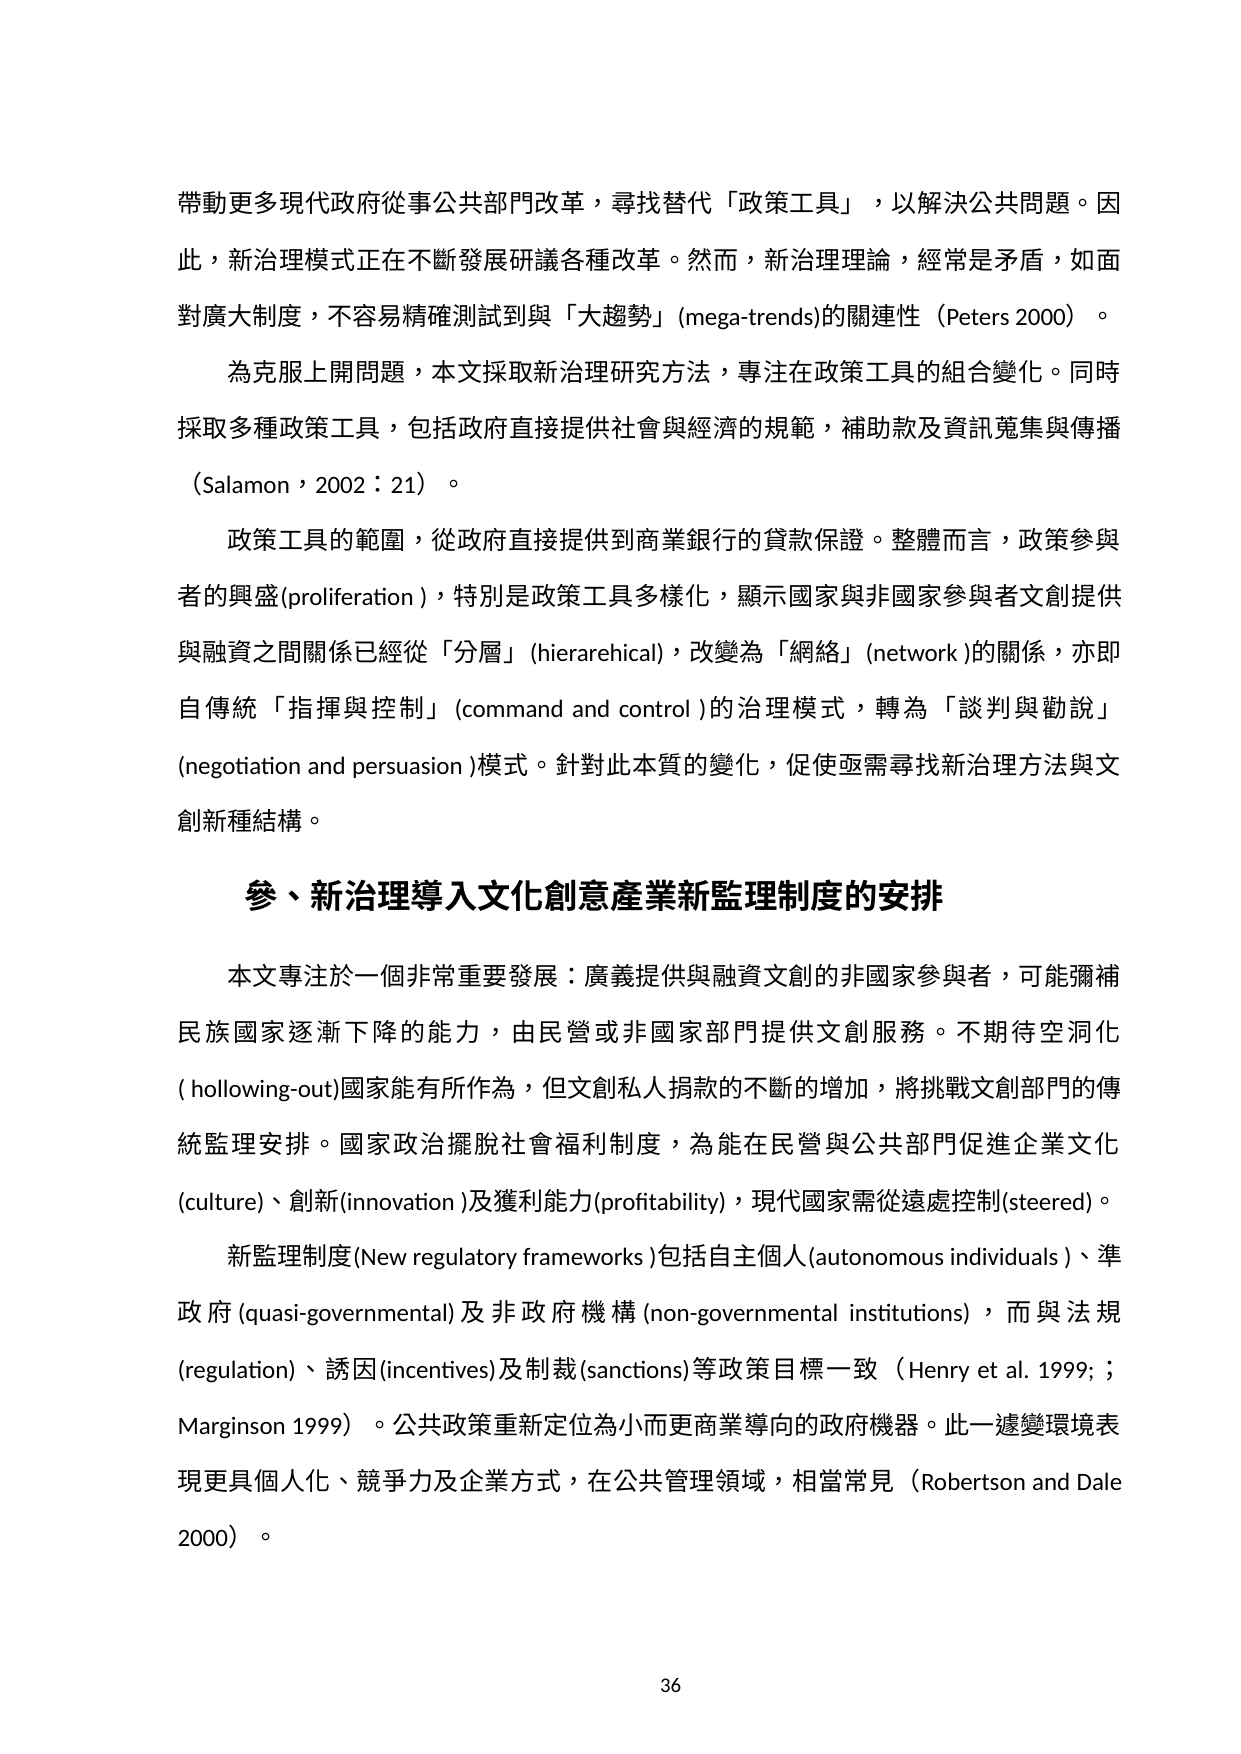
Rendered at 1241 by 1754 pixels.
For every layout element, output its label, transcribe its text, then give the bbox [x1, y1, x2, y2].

text 本文專注於一個非常重要發展：廣義提供與融資文創的非國家參與者，可能彌補民族國家逐漸下降的能力，由民營或非國家部門提供文創服務。不期待空洞化( hollowing-out)國家能有所作為，但文創私人捐款的不斷的增加，將挑戰文創部門的傳統監理安排。國家政治擺脫社會福利制度，為能在民營與公共部門促進企業文化(culture)、創新(innovation )及獲利能力(profitability)，現代國家需從遠處控制(steered)。 [177, 955, 1122, 1218]
text 新監理制度(New regulatory frameworks )包括自主個人(autonomous individuals )、準政府(quasi-governmental)及非政府機構(non-governmental institutions)，而與法規(regulation)、誘因(incentives)及制裁(sanctions)等政策目標一致（Henry et al. 1999;；Marginson 1999）。公共政策重新定位為小而更商業導向的政府機器。此一遽變環境表現更具個人化、競爭力及企業方式，在公共管理領域，相當常見（Robertson and Dale 2000）。 [177, 1236, 1122, 1555]
subtitle 參、新治理導入文化創意產業新監理制度的安排 [177, 856, 1122, 931]
text 政策工具的範圍，從政府直接提供到商業銀行的貸款保證。整體而言，政策參與者的興盛(proliferation )，特別是政策工具多樣化，顯示國家與非國家參與者文創提供與融資之間關係已經從「分層」(hierarehical)，改變為「網絡」(network )的關係，亦即自傳統「指揮與控制」(command and control )的治理模式，轉為「談判與勸說」(negotiation and persuasion )模式。針對此本質的變化，促使亟需尋找新治理方法與文創新種結構。 [177, 519, 1122, 838]
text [177, 183, 1122, 333]
text 為克服上開問題，本文採取新治理研究方法，專注在政策工具的組合變化。同時採取多種政策工具，包括政府直接提供社會與經濟的規範，補助款及資訊蒐集與傳播（Salamon，2002：21）。 [177, 351, 1122, 501]
